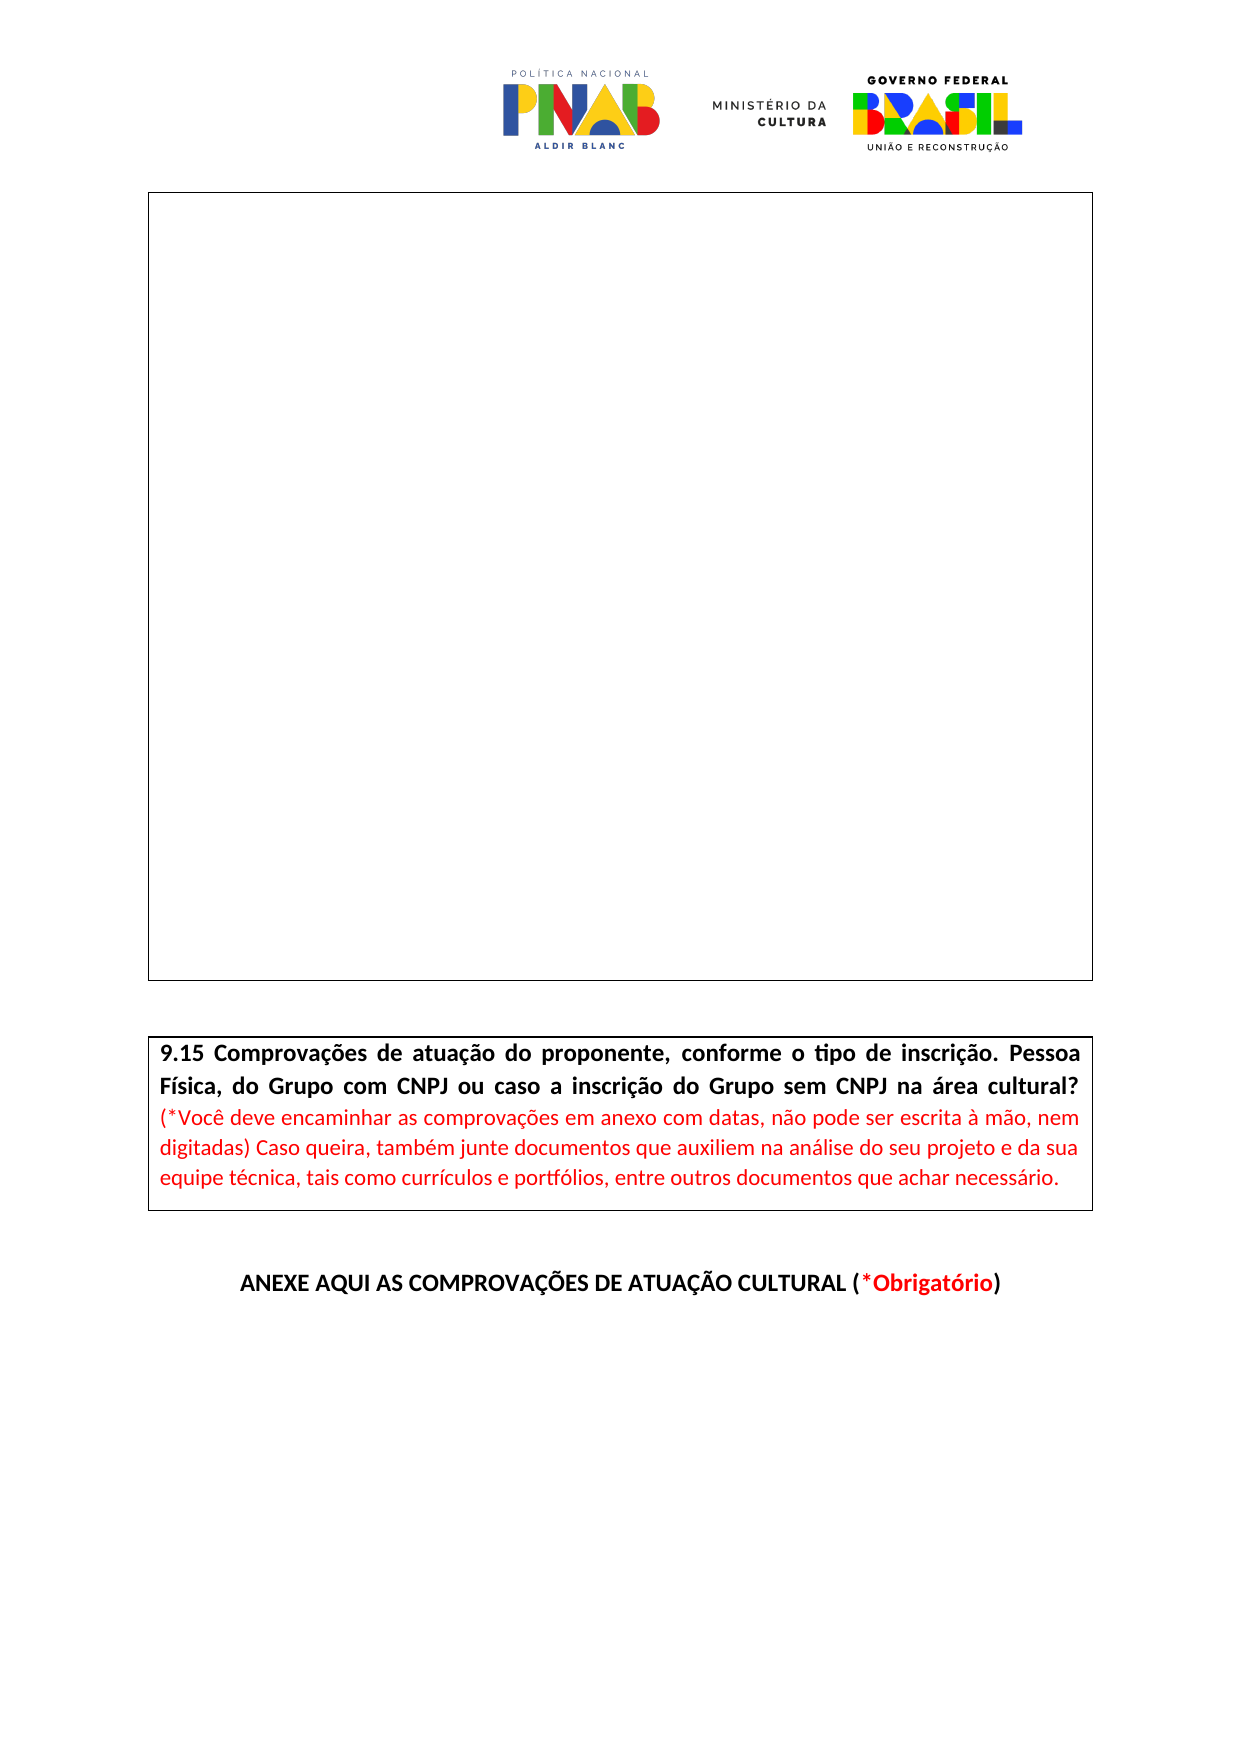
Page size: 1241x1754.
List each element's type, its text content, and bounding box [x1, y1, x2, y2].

picture [491, 56, 672, 156]
table_cell [149, 193, 1092, 980]
picture [692, 40, 1043, 157]
table_header 9.15 Comprovações de atuação do proponente, conforme o tipo de inscrição. Pessoa Física, do Grupo com CNPJ ou caso a inscrição do Grupo sem CNPJ na área cultural? (*Você deve encaminhar as comprovações em anexo com datas, não pode ser escrita à mão, nem digitadas) Caso queira, também junte documentos que auxiliem na análise do seu projeto e da sua equipe técnica, tais como currículos e portfólios, entre outros documentos que achar necessário. [149, 1038, 1092, 1210]
text ANEXE AQUI AS COMPROVAÇÕES DE ATUAÇÃO CULTURAL (*Obrigatório) [148, 1267, 1093, 1297]
